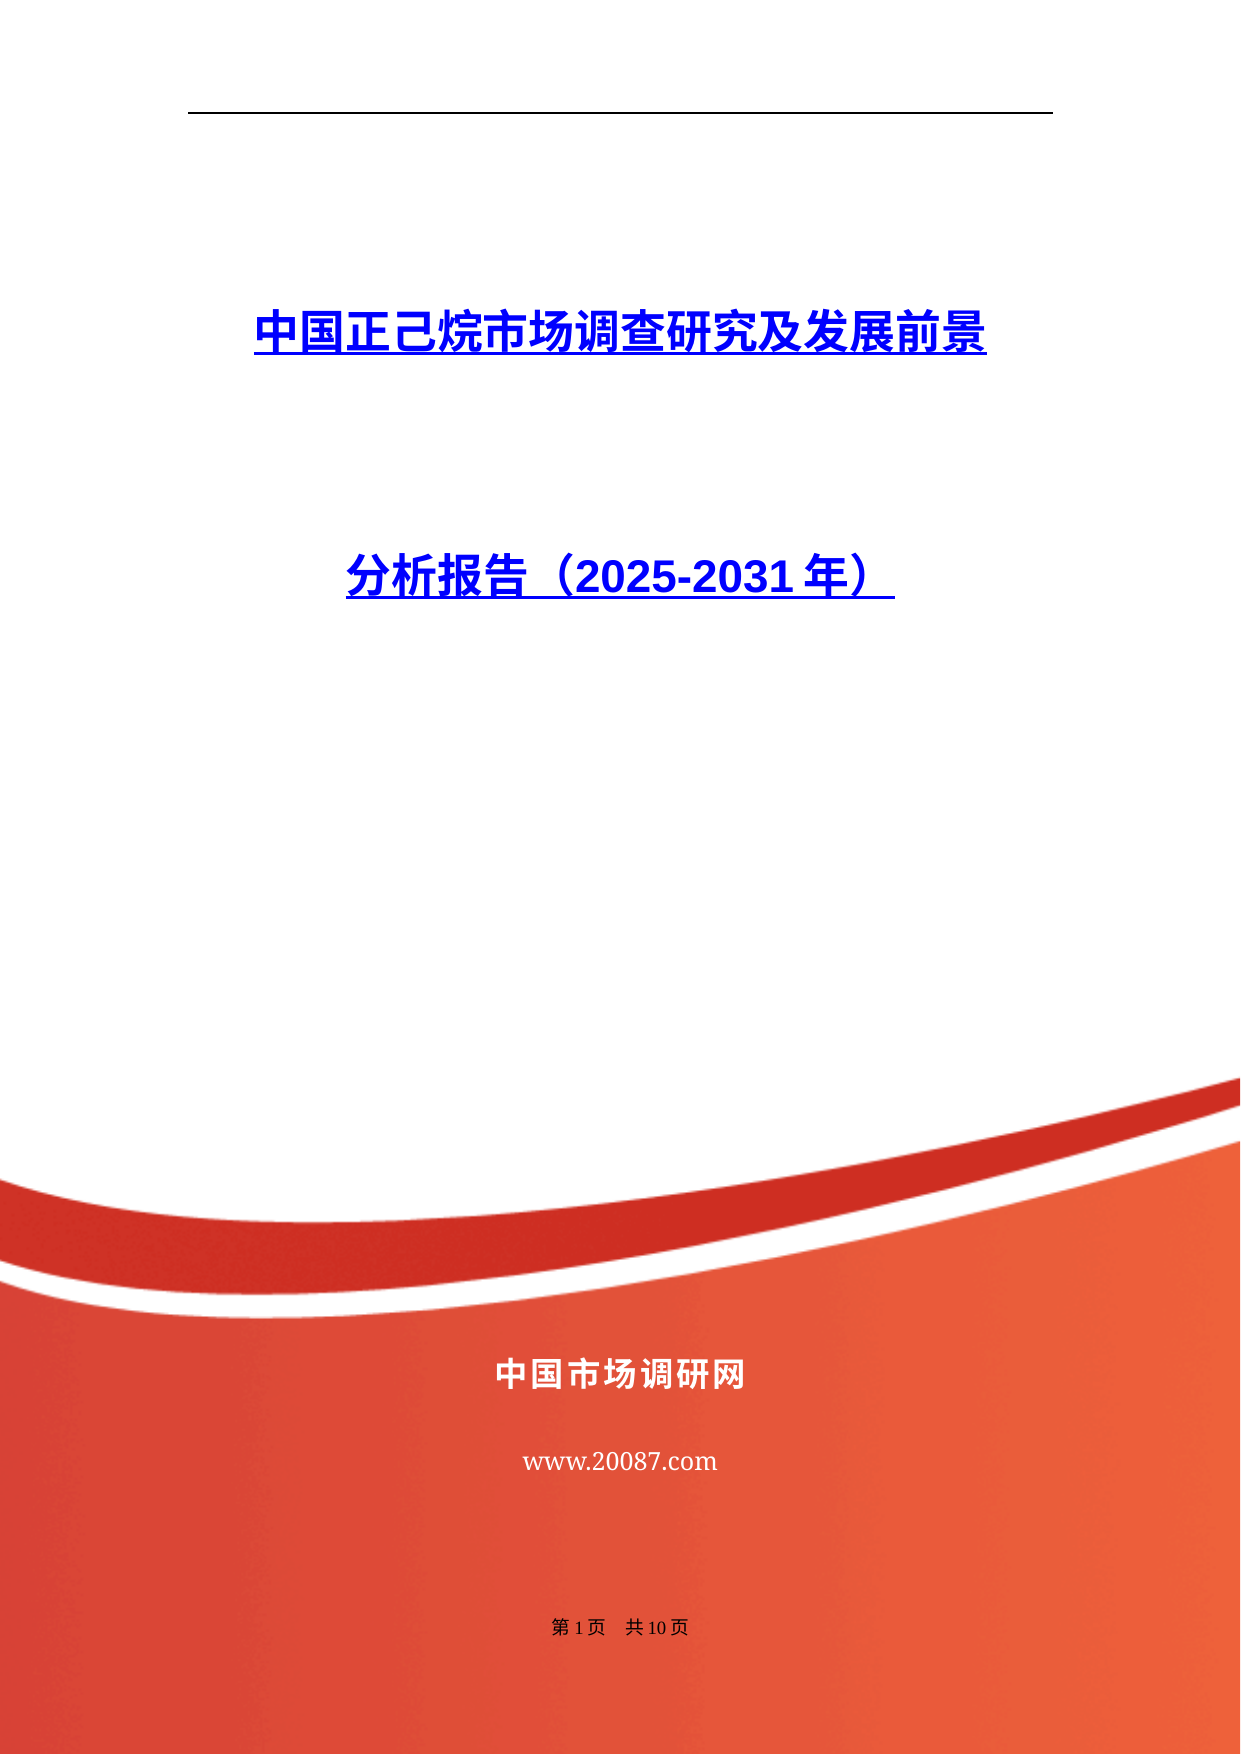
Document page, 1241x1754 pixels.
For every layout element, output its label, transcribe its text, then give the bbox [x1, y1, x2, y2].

text www.20087.com [187, 1428, 1053, 1493]
subtitle 中国市场调研网 [187, 1339, 1053, 1404]
table_header 中国正己烷市场调查研究及发展前景分析报告（2025-2031年） [188, 207, 1053, 773]
picture [0, 1006, 1241, 1754]
